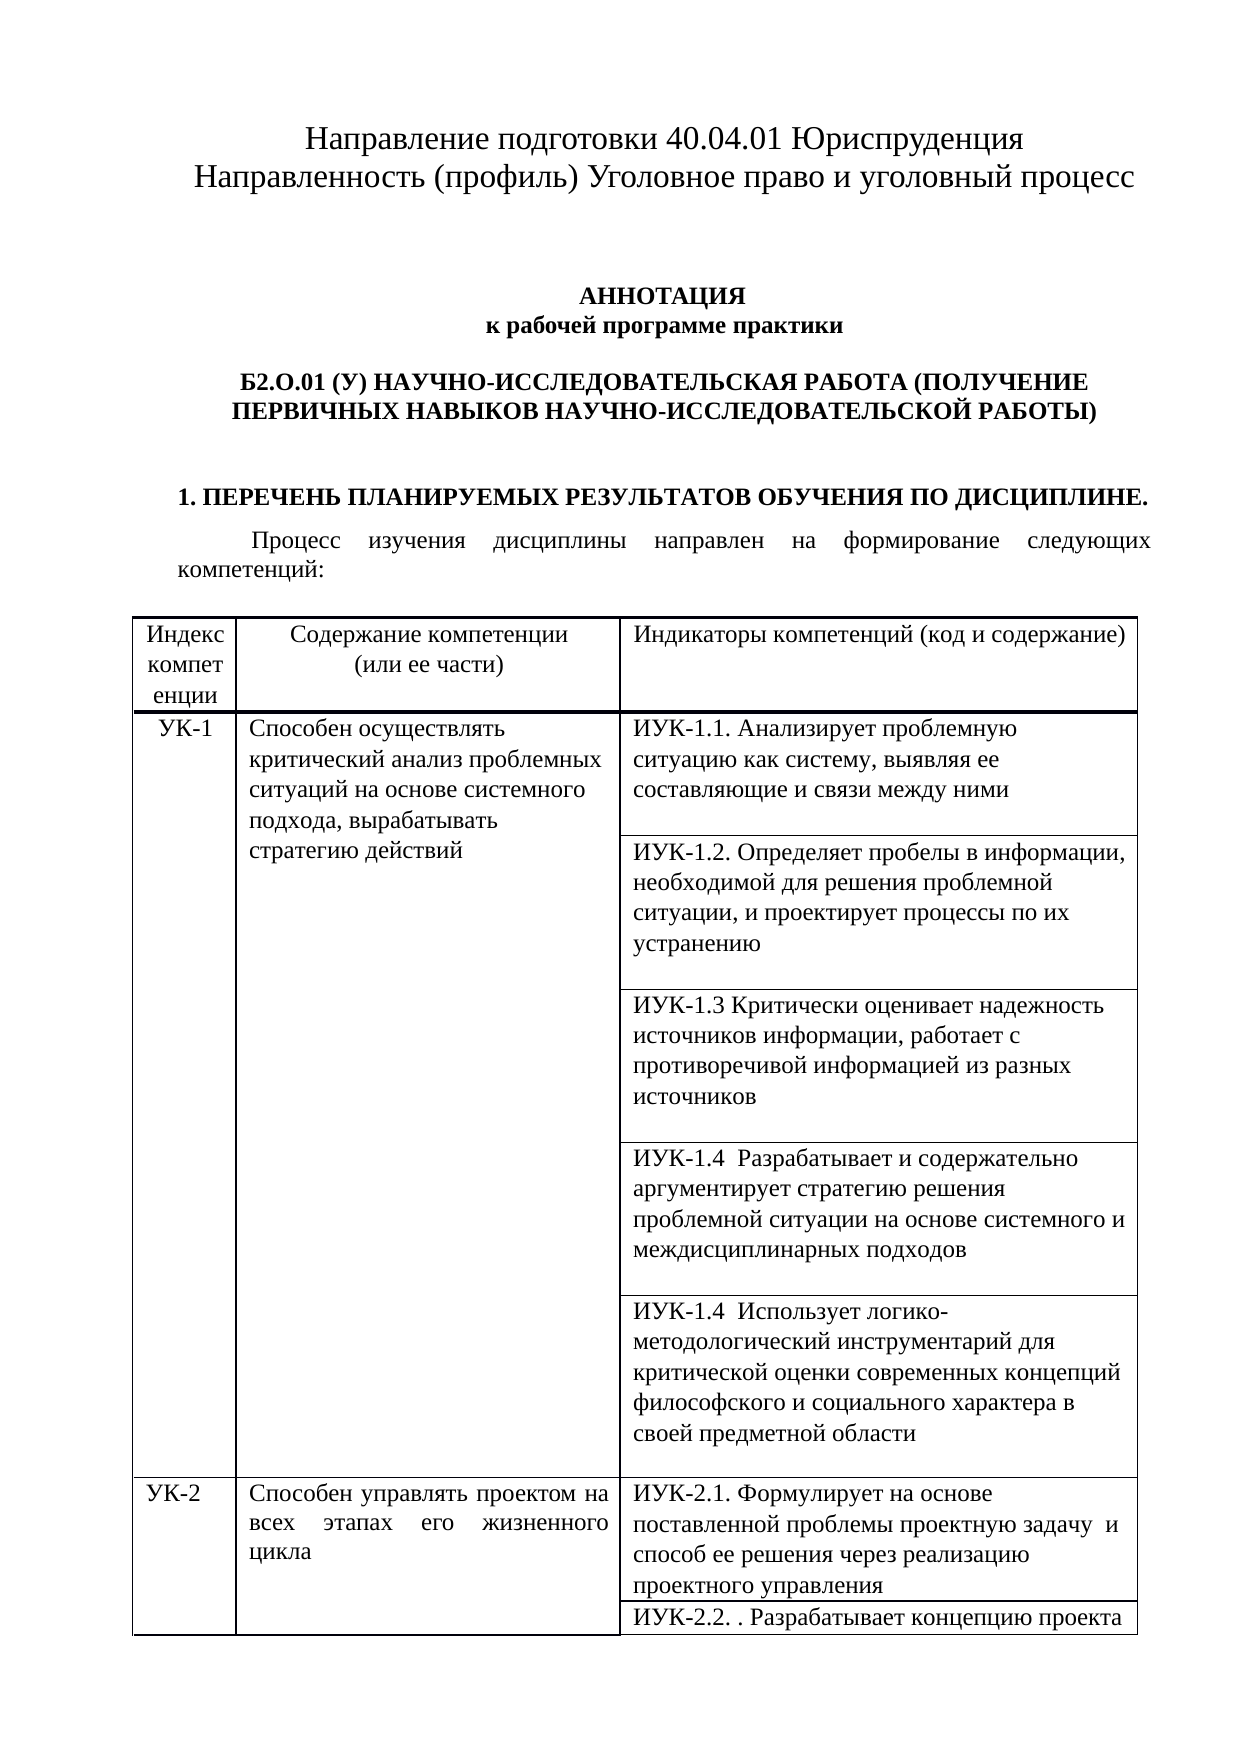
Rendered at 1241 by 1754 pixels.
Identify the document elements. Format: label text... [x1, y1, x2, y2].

text Направленность (профиль) Уголовное право и уголовный процесс [177, 156, 1152, 195]
table_cell ИУК-1.2. Определяет пробелы в информации, необходимой для решения проблемной ситуации, и проектирует процессы по их устранению [621, 836, 1137, 989]
table_header Содержание компетенции (или ее части) [237, 619, 619, 710]
text Направление подготовки 40.04.01 Юриспруденция [177, 118, 1152, 156]
table_cell ИУК-1.4 Использует логико-методологический инструментарий для критической оценки современных концепций философского и социального характера в своей предметной области [621, 1296, 1137, 1477]
text АННОТАЦИЯ [173, 281, 1152, 310]
list Процесс изучения дисциплины направлен на формирование следующих компетенций: [177, 525, 1152, 583]
table_cell Способен управлять проектом на всех этапах его жизненного цикла [237, 1478, 619, 1634]
table_cell ИУК-1.4 Разрабатывает и содержательно аргументирует стратегию решения проблемной ситуации на основе системного и междисциплинарных подходов [621, 1143, 1137, 1295]
table_header Индикаторы компетенций (код и содержание) [621, 619, 1137, 710]
text Б2.О.01 (У) НАУЧНО-ИССЛЕДОВАТЕЛЬСКАЯ РАБОТА (ПОЛУЧЕНИЕ ПЕРВИЧНЫХ НАВЫКОВ НАУЧНО-ИССЛЕДОВАТЕЛЬСКОЙ РАБОТЫ) [177, 367, 1152, 425]
text к рабочей программе практики [177, 310, 1152, 338]
table_cell Способен осуществлять критический анализ проблемных ситуаций на основе системного подхода, вырабатывать стратегию действий [237, 714, 619, 1477]
table_cell ИУК-1.1. Анализирует проблемную ситуацию как систему, выявляя ее составляющие и связи между ними [621, 714, 1137, 835]
table_cell ИУК-2.1. Формулирует на основе поставленной проблемы проектную задачу и способ ее решения через реализацию проектного управления [621, 1478, 1137, 1600]
table_cell УК-2 [133, 1478, 235, 1634]
table_cell ИУК-1.3 Критически оценивает надежность источников информации, работает с противоречивой информацией из разных источников [621, 990, 1137, 1142]
table_header Индекс компетенции [133, 619, 235, 710]
table_cell УК-1 [133, 711, 235, 1477]
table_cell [621, 1602, 1137, 1634]
text 1. ПЕРЕЧЕНЬ ПЛАНИРУЕМЫХ РЕЗУЛЬТАТОВ ОБУЧЕНИЯ ПО ДИСЦИПЛИНЕ. [177, 482, 1152, 511]
